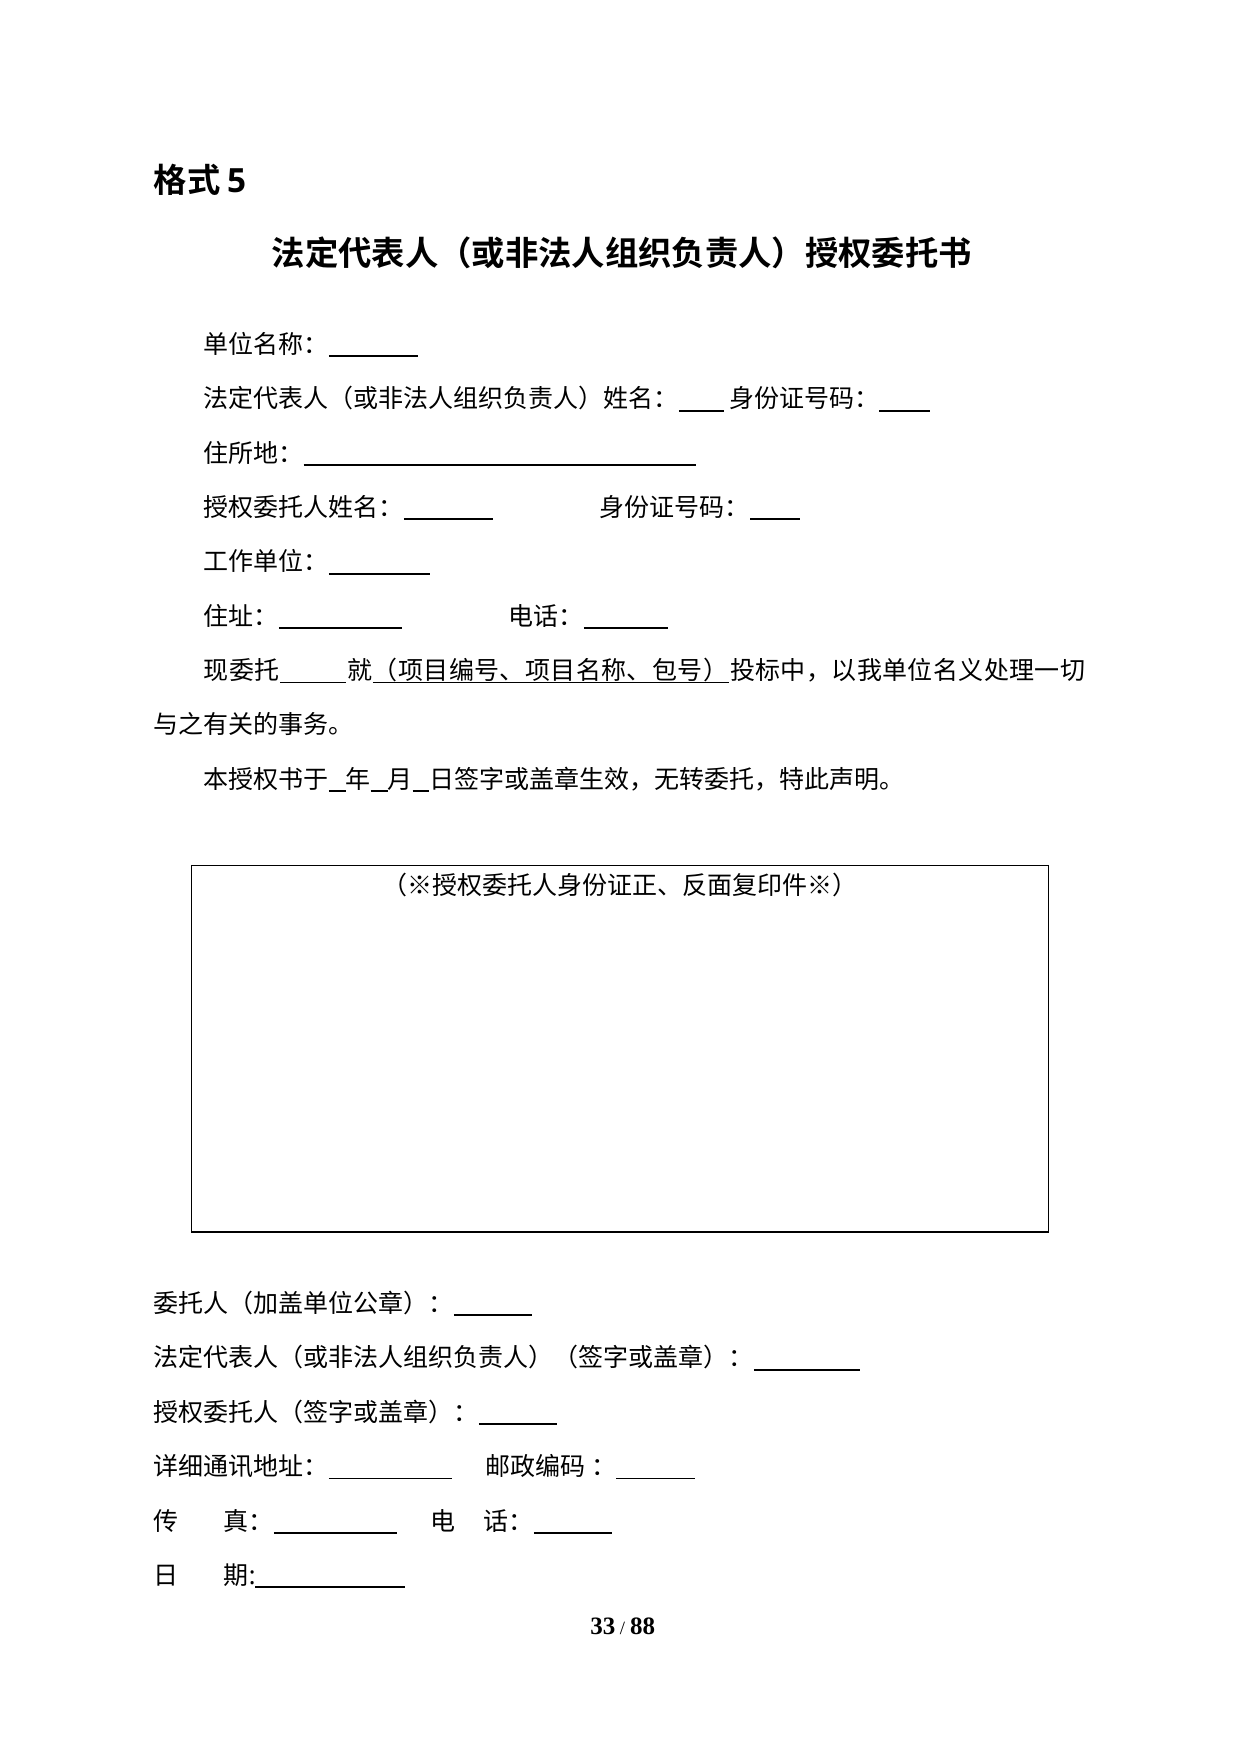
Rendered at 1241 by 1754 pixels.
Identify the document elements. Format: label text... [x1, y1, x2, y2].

text 住所地： [153, 433, 1087, 469]
text 详细通讯地址： 邮政编码 ： [153, 1447, 1087, 1483]
text 工作单位： [153, 542, 1087, 578]
subtitle 格式5 [153, 153, 1087, 202]
text 授权委托人姓名： 身份证号码： [153, 487, 1087, 524]
text 日 期: [153, 1555, 1087, 1592]
text 传 真： 电 话： [153, 1501, 1087, 1537]
text 住址： 电话： [153, 596, 1087, 632]
text 本授权书于 年 月 日签字或盖章生效，无转委托，特此声明。 [153, 759, 1087, 796]
text 法定代表人（或非法人组织负责人）（签字或盖章）： [153, 1338, 1087, 1374]
text 授权委托人（签字或盖章）： [153, 1392, 1087, 1428]
text 现委托 就（项目编号、项目名称、包号）投标中，以我单位名义处理一切与之有关的事务。 [153, 651, 1087, 741]
table_header （※授权委托人身份证正、反面复印件※） [192, 866, 1048, 1231]
text 单位名称： [153, 324, 1087, 361]
text 法定代表人（或非法人组织负责人）姓名： 身份证号码： [153, 379, 1087, 415]
text 委托人（加盖单位公章）： [153, 1283, 1087, 1320]
text 法定代表人（或非法人组织负责人）授权委托书 [153, 227, 1089, 275]
